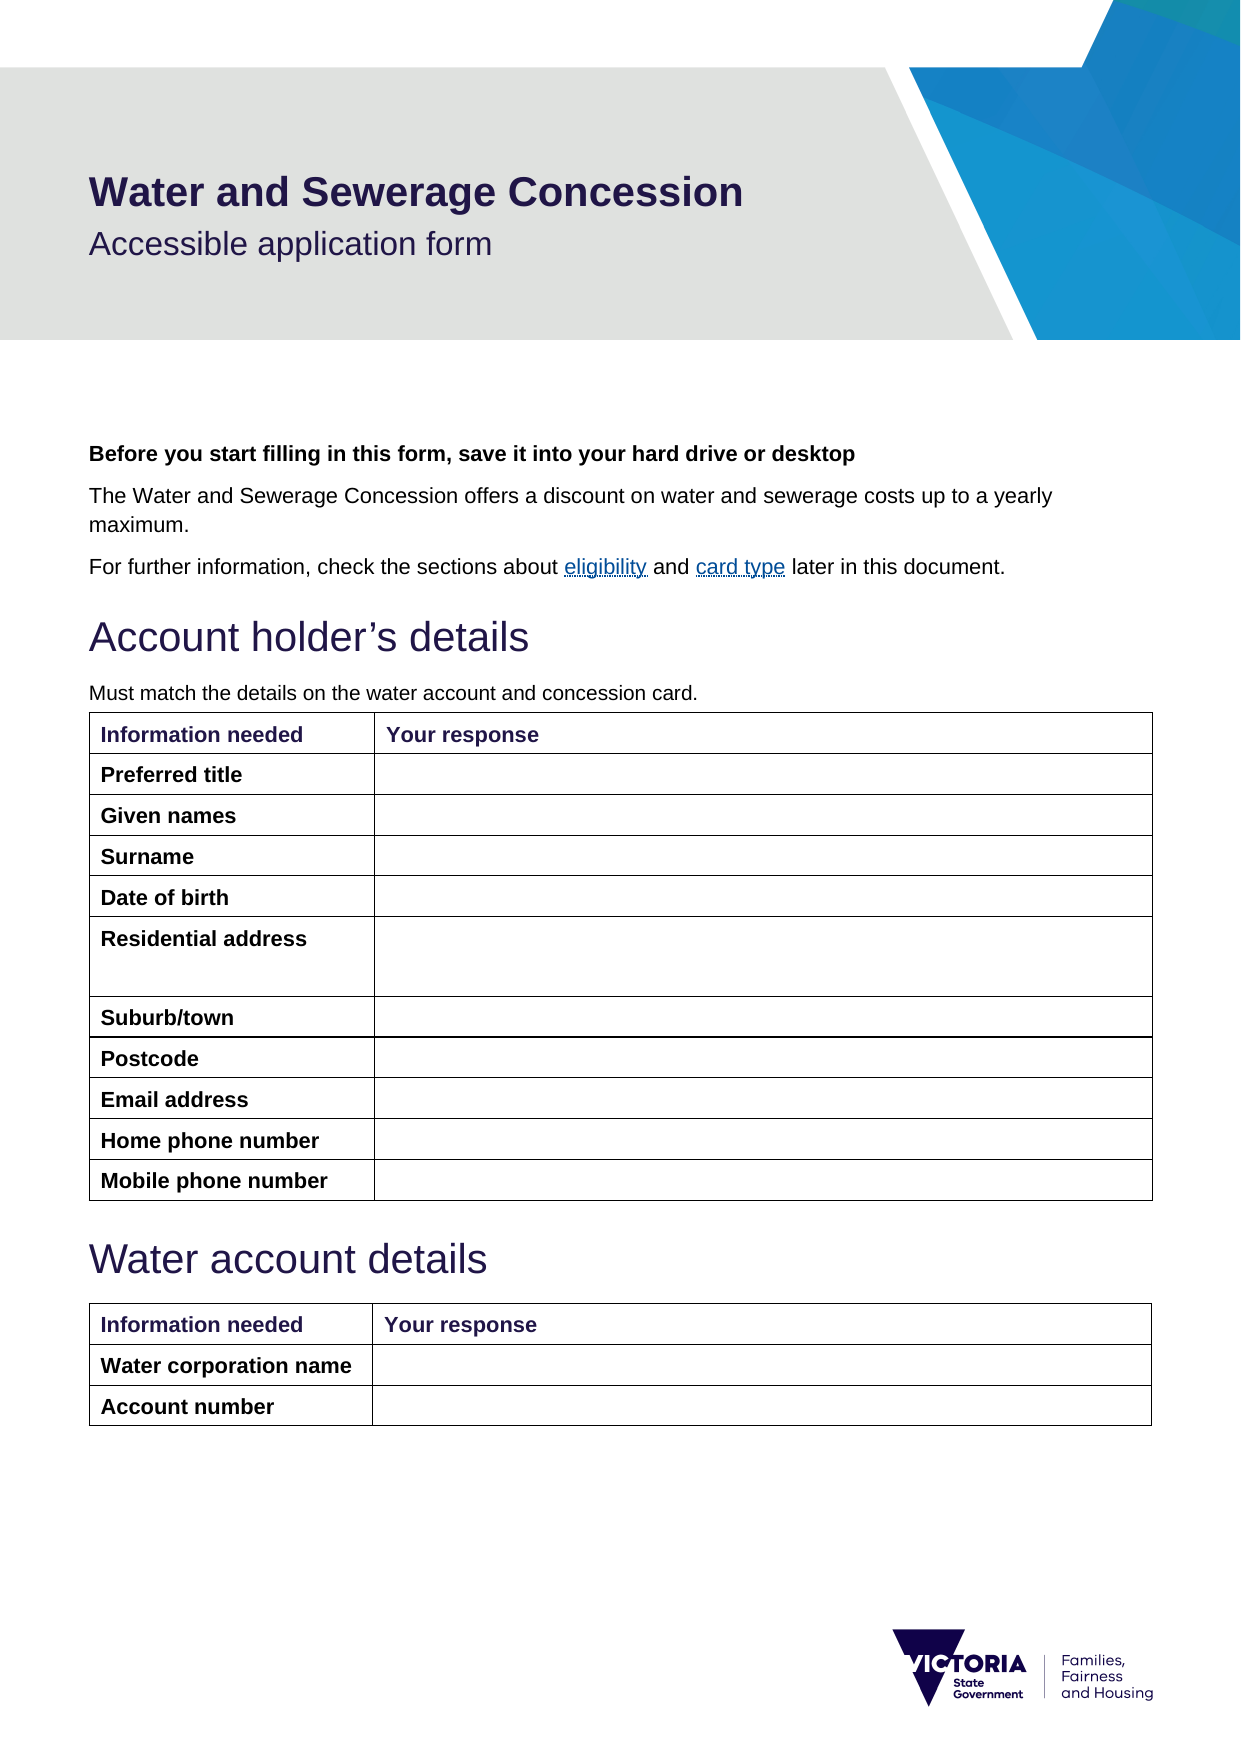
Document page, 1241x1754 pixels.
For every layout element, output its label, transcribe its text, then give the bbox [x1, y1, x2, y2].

text Must match the details on the water account and concession card. [89, 681, 1152, 706]
picture [0, 0, 1241, 340]
table_header Information needed [90, 713, 374, 753]
table_cell Date of birth [90, 876, 374, 916]
table_cell Email address [90, 1078, 374, 1118]
table_header Your response [373, 1304, 1151, 1344]
table_cell [375, 1038, 1152, 1077]
table_cell [375, 1119, 1152, 1159]
table_cell [373, 1386, 1151, 1425]
table_cell Surname [90, 836, 374, 875]
table_cell Given names [90, 795, 374, 834]
table_cell [375, 1160, 1152, 1200]
table_cell [373, 1345, 1151, 1384]
subtitle Account holder’s details [89, 612, 1152, 660]
text Before you start filling in this form, save it into your hard drive or desktop [89, 437, 1152, 466]
text For further information, check the sections about eligibility and card type later in this document. [89, 549, 1152, 579]
table_cell Water corporation name [90, 1345, 372, 1384]
subtitle Water account details [89, 1234, 1152, 1282]
picture [0, 1623, 1241, 1754]
table_cell [375, 997, 1152, 1036]
table_cell Suburb/town [90, 997, 374, 1036]
table_header Water and Sewerage Concession [89, 76, 886, 224]
table_cell [375, 1078, 1152, 1118]
table_cell [375, 754, 1152, 794]
table_header Information needed [90, 1304, 372, 1344]
table_cell [375, 836, 1152, 875]
table_cell Accessible application form [89, 224, 886, 354]
table_header Your response [375, 713, 1152, 753]
table_cell Preferred title [90, 754, 374, 794]
text The Water and Sewerage Concession offers a discount on water and sewerage costs up to a yearly maximum. [89, 479, 1152, 537]
table_cell Residential address [90, 917, 374, 996]
table_cell Mobile phone number [90, 1160, 374, 1200]
table_cell [375, 917, 1152, 996]
table_cell [375, 876, 1152, 916]
table_cell Home phone number [90, 1119, 374, 1159]
table_cell Postcode [90, 1038, 374, 1077]
table_cell [375, 795, 1152, 834]
table_cell Account number [90, 1386, 372, 1425]
